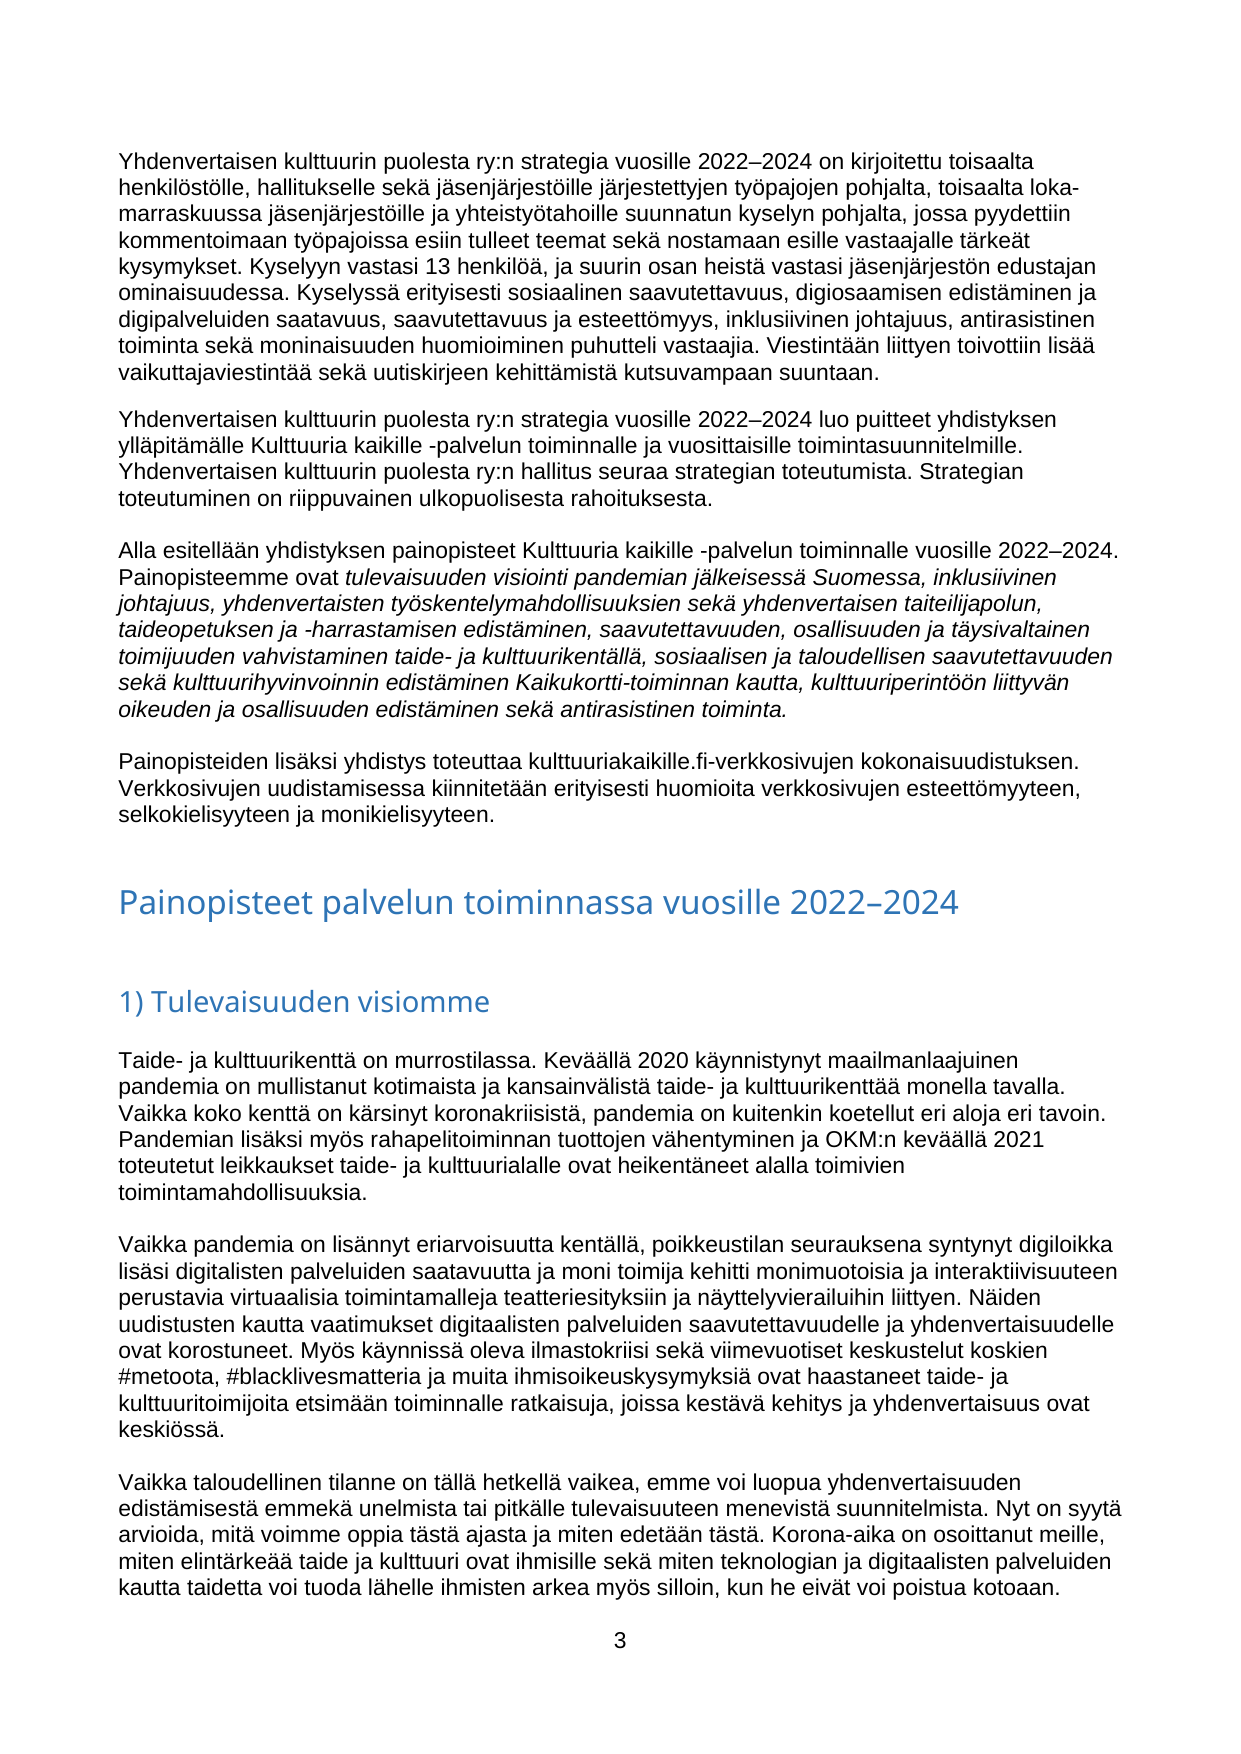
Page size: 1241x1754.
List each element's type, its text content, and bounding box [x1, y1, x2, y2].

text Painopisteiden lisäksi yhdistys toteuttaa kulttuuriakaikille.fi-verkkosivujen kokonaisuudistuksen. Verkkosivujen uudistamisessa kiinnitetään erityisesti huomioita verkkosivujen esteettömyyteen, selkokielisyyteen ja monikielisyyteen. [118, 748, 1122, 827]
subtitle 1) Tulevaisuuden visiomme [118, 981, 1122, 1021]
text Vaikka taloudellinen tilanne on tällä hetkellä vaikea, emme voi luopua yhdenvertaisuuden edistämisestä emmekä unelmista tai pitkälle tulevaisuuteen menevistä suunnitelmista. Nyt on syytä arvioida, mitä voimme oppia tästä ajasta ja miten edetään tästä. Korona-aika on osoittanut meille, miten elintärkeää taide ja kulttuuri ovat ihmisille sekä miten teknologian ja digitaalisten palveluiden kautta taidetta voi tuoda lähelle ihmisten arkea myös silloin, kun he eivät voi poistua kotoaan. [118, 1469, 1122, 1600]
text Yhdenvertaisen kulttuurin puolesta ry:n strategia vuosille 2022–2024 luo puitteet yhdistyksen ylläpitämälle Kulttuuria kaikille -palvelun toiminnalle ja vuosittaisille toimintasuunnitelmille. Yhdenvertaisen kulttuurin puolesta ry:n hallitus seuraa strategian toteutumista. Strategian toteutuminen on riippuvainen ulkopuolisesta rahoituksesta. [118, 406, 1122, 511]
subtitle Painopisteet palvelun toiminnassa vuosille 2022–2024 [118, 879, 1122, 924]
text Alla esitellään yhdistyksen painopisteet Kulttuuria kaikille -palvelun toiminnalle vuosille 2022–2024. Painopisteemme ovat tulevaisuuden visiointi pandemian jälkeisessä Suomessa, inklusiivinen johtajuus, yhdenvertaisten työskentelymahdollisuuksien sekä yhdenvertaisen taiteilijapolun, taideopetuksen ja -harrastamisen edistäminen, saavutettavuuden, osallisuuden ja täysivaltainen toimijuuden vahvistaminen taide- ja kulttuurikentällä, sosiaalisen ja taloudellisen saavutettavuuden sekä kulttuurihyvinvoinnin edistäminen Kaikukortti-toiminnan kautta, kulttuuriperintöön liittyvän oikeuden ja osallisuuden edistäminen sekä antirasistinen toiminta. [118, 537, 1122, 722]
text Pandemian lisäksi myös rahapelitoiminnan tuottojen vähentyminen ja OKM:n keväällä 2021 toteutetut leikkaukset taide- ja kulttuurialalle ovat heikentäneet alalla toimivien toimintamahdollisuuksia. [118, 1126, 1122, 1205]
text Taide- ja kulttuurikenttä on murrostilassa. Keväällä 2020 käynnistynyt maailmanlaajuinen pandemia on mullistanut kotimaista ja kansainvälistä taide- ja kulttuurikenttää monella tavalla. Vaikka koko kenttä on kärsinyt koronakriisistä, pandemia on kuitenkin koetellut eri aloja eri tavoin. [118, 1047, 1122, 1126]
text Yhdenvertaisen kulttuurin puolesta ry:n strategia vuosille 2022–2024 on kirjoitettu toisaalta henkilöstölle, hallitukselle sekä jäsenjärjestöille järjestettyjen työpajojen pohjalta, toisaalta loka-marraskuussa jäsenjärjestöille ja yhteistyötahoille suunnatun kyselyn pohjalta, jossa pyydettiin kommentoimaan työpajoissa esiin tulleet teemat sekä nostamaan esille vastaajalle tärkeät kysymykset. Kyselyyn vastasi 13 henkilöä, ja suurin osan heistä vastasi jäsenjärjestön edustajan ominaisuudessa. Kyselyssä erityisesti sosiaalinen saavutettavuus, digiosaamisen edistäminen ja digipalveluiden saatavuus, saavutettavuus ja esteettömyys, inklusiivinen johtajuus, antirasistinen toiminta sekä moninaisuuden huomioiminen puhutteli vastaajia. Viestintään liittyen toivottiin lisää vaikuttajaviestintää sekä uutiskirjeen kehittämistä kutsuvampaan suuntaan. [118, 148, 1122, 385]
text Vaikka pandemia on lisännyt eriarvoisuutta kentällä, poikkeustilan seurauksena syntynyt digiloikka lisäsi digitalisten palveluiden saatavuutta ja moni toimija kehitti monimuotoisia ja interaktiivisuuteen perustavia virtuaalisia toimintamalleja teatteriesityksiin ja näyttelyvierailuihin liittyen. Näiden uudistusten kautta vaatimukset digitaalisten palveluiden saavutettavuudelle ja yhdenvertaisuudelle ovat korostuneet. Myös käynnissä oleva ilmastokriisi sekä viimevuotiset keskustelut koskien #metoota, #blacklivesmatteria ja muita ihmisoikeuskysymyksiä ovat haastaneet taide- ja kulttuuritoimijoita etsimään toiminnalle ratkaisuja, joissa kestävä kehitys ja yhdenvertaisuus ovat keskiössä. [118, 1231, 1122, 1442]
